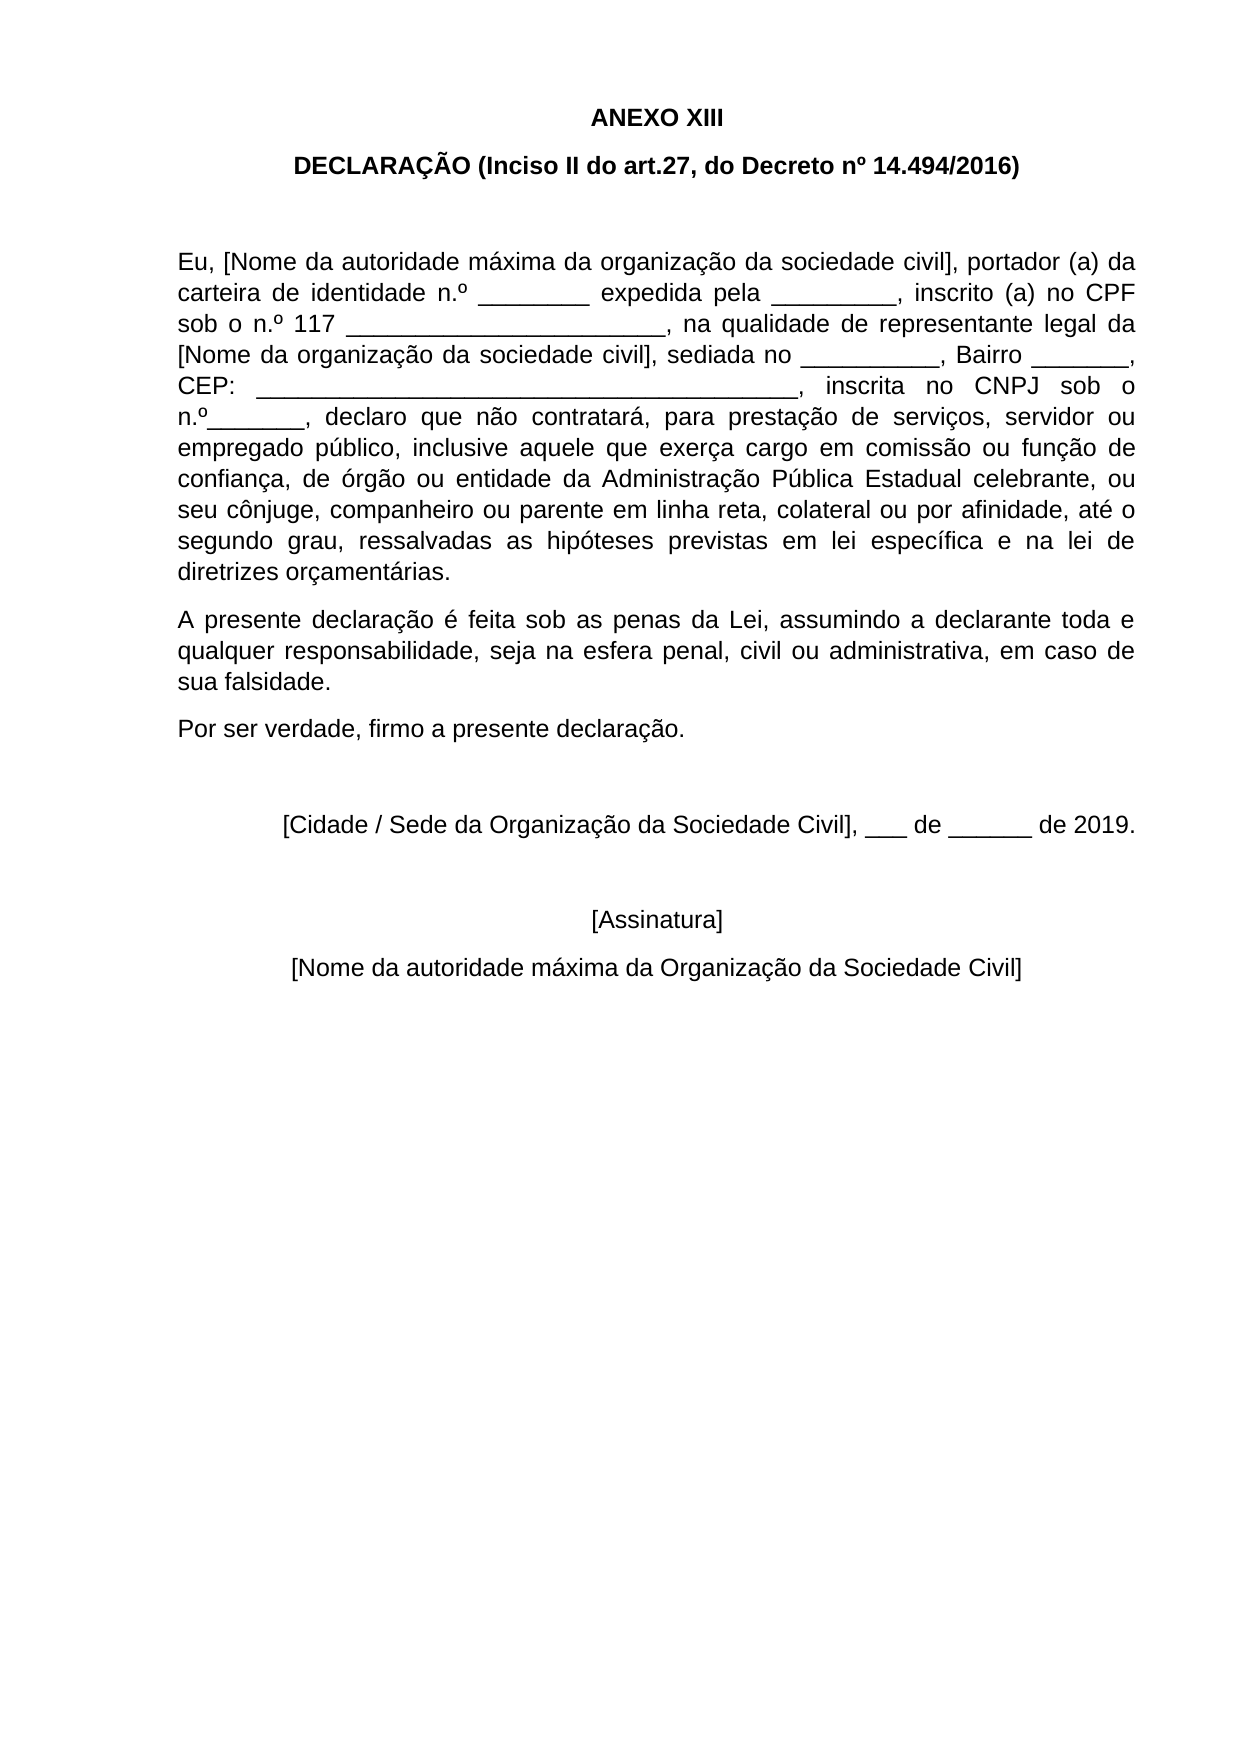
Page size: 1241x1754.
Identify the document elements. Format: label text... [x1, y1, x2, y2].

text Eu, [Nome da autoridade máxima da organização da sociedade civil], portador (a) da carteira de identidade n.º ________ expedida pela _________, inscrito (a) no CPF sob o n.º 117 _______________________, na qualidade de representante legal da [Nome da organização da sociedade civil], sediada no __________, Bairro _______, CEP: _______________________________________, inscrita no CNPJ sob o n.º_______, declaro que não contratará, para prestação de serviços, servidor ou empregado público, inclusive aquele que exerça cargo em comissão ou função de confiança, de órgão ou entidade da Administração Pública Estadual celebrante, ou seu cônjuge, companheiro ou parente em linha reta, colateral ou por afinidade, até o segundo grau, ressalvadas as hipóteses previstas em lei específica e na lei de diretrizes orçamentárias. [177, 247, 1137, 586]
text [Cidade / Sede da Organização da Sociedade Civil], ___ de ______ de 2019. [177, 810, 1137, 839]
text Por ser verdade, firmo a presente declaração. [177, 714, 1137, 743]
text [Assinatura] [177, 905, 1137, 934]
text ANEXO XIII [177, 103, 1137, 132]
text DECLARAÇÃO (Inciso II do art.27, do Decreto nº 14.494/2016) [177, 151, 1137, 180]
text A presente declaração é feita sob as penas da Lei, assumindo a declarante toda e qualquer responsabilidade, seja na esfera penal, civil ou administrativa, em caso de sua falsidade. [177, 605, 1137, 696]
text [Nome da autoridade máxima da Organização da Sociedade Civil] [177, 953, 1137, 982]
